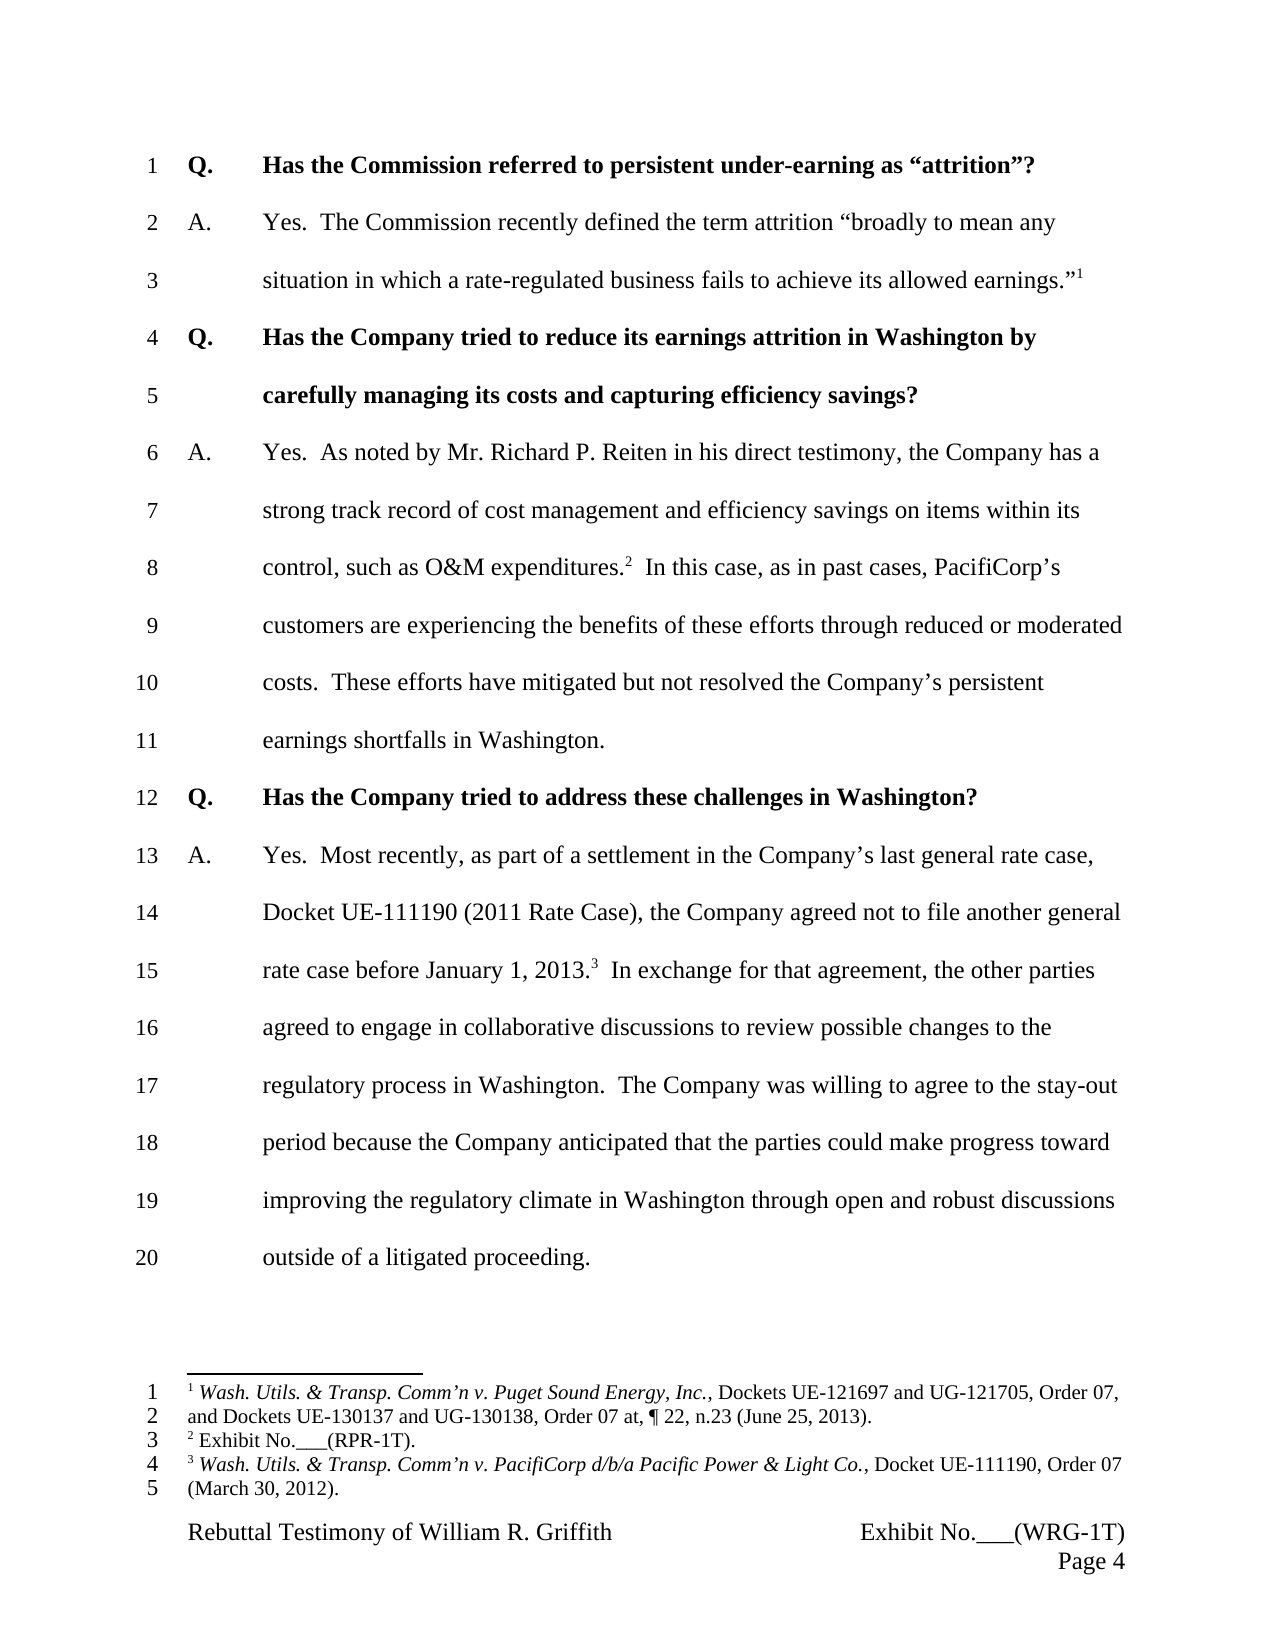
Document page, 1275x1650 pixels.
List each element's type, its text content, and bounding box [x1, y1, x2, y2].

text A. Yes. As noted by Mr. Richard P. Reiten in his direct testimony, the Company has a strong track record of cost management and efficiency savings on items within its control, such as O&M expenditures. In this case, as in past cases, PacifiCorp’s customers are experiencing the benefits of these efforts through reduced or moderated costs. These efforts have mitigated but not resolved the Company’s persistent earnings shortfalls in Washington. [187, 437, 1125, 754]
text Q. Has the Company tried to reduce its earnings attrition in Washington by carefully managing its costs and capturing efficiency savings? [187, 322, 1125, 409]
text A. Yes. The Commission recently defined the term attrition “broadly to mean any situation in which a rate-regulated business fails to achieve its allowed earnings.” [187, 207, 1125, 294]
text Q. Has the Company tried to address these challenges in Washington? [187, 782, 1125, 811]
text A. Yes. Most recently, as part of a settlement in the Company’s last general rate case, Docket UE-111190 (2011 Rate Case), the Company agreed not to file another general rate case before January 1, 2013. In exchange for that agreement, the other parties agreed to engage in collaborative discussions to review possible changes to the regulatory process in Washington. The Company was willing to agree to the stay-out period because the Company anticipated that the parties could make progress toward improving the regulatory climate in Washington through open and robust discussions outside of a litigated proceeding. [187, 840, 1125, 1271]
text Q. Has the Commission referred to persistent under-earning as “attrition”? [187, 150, 1125, 179]
